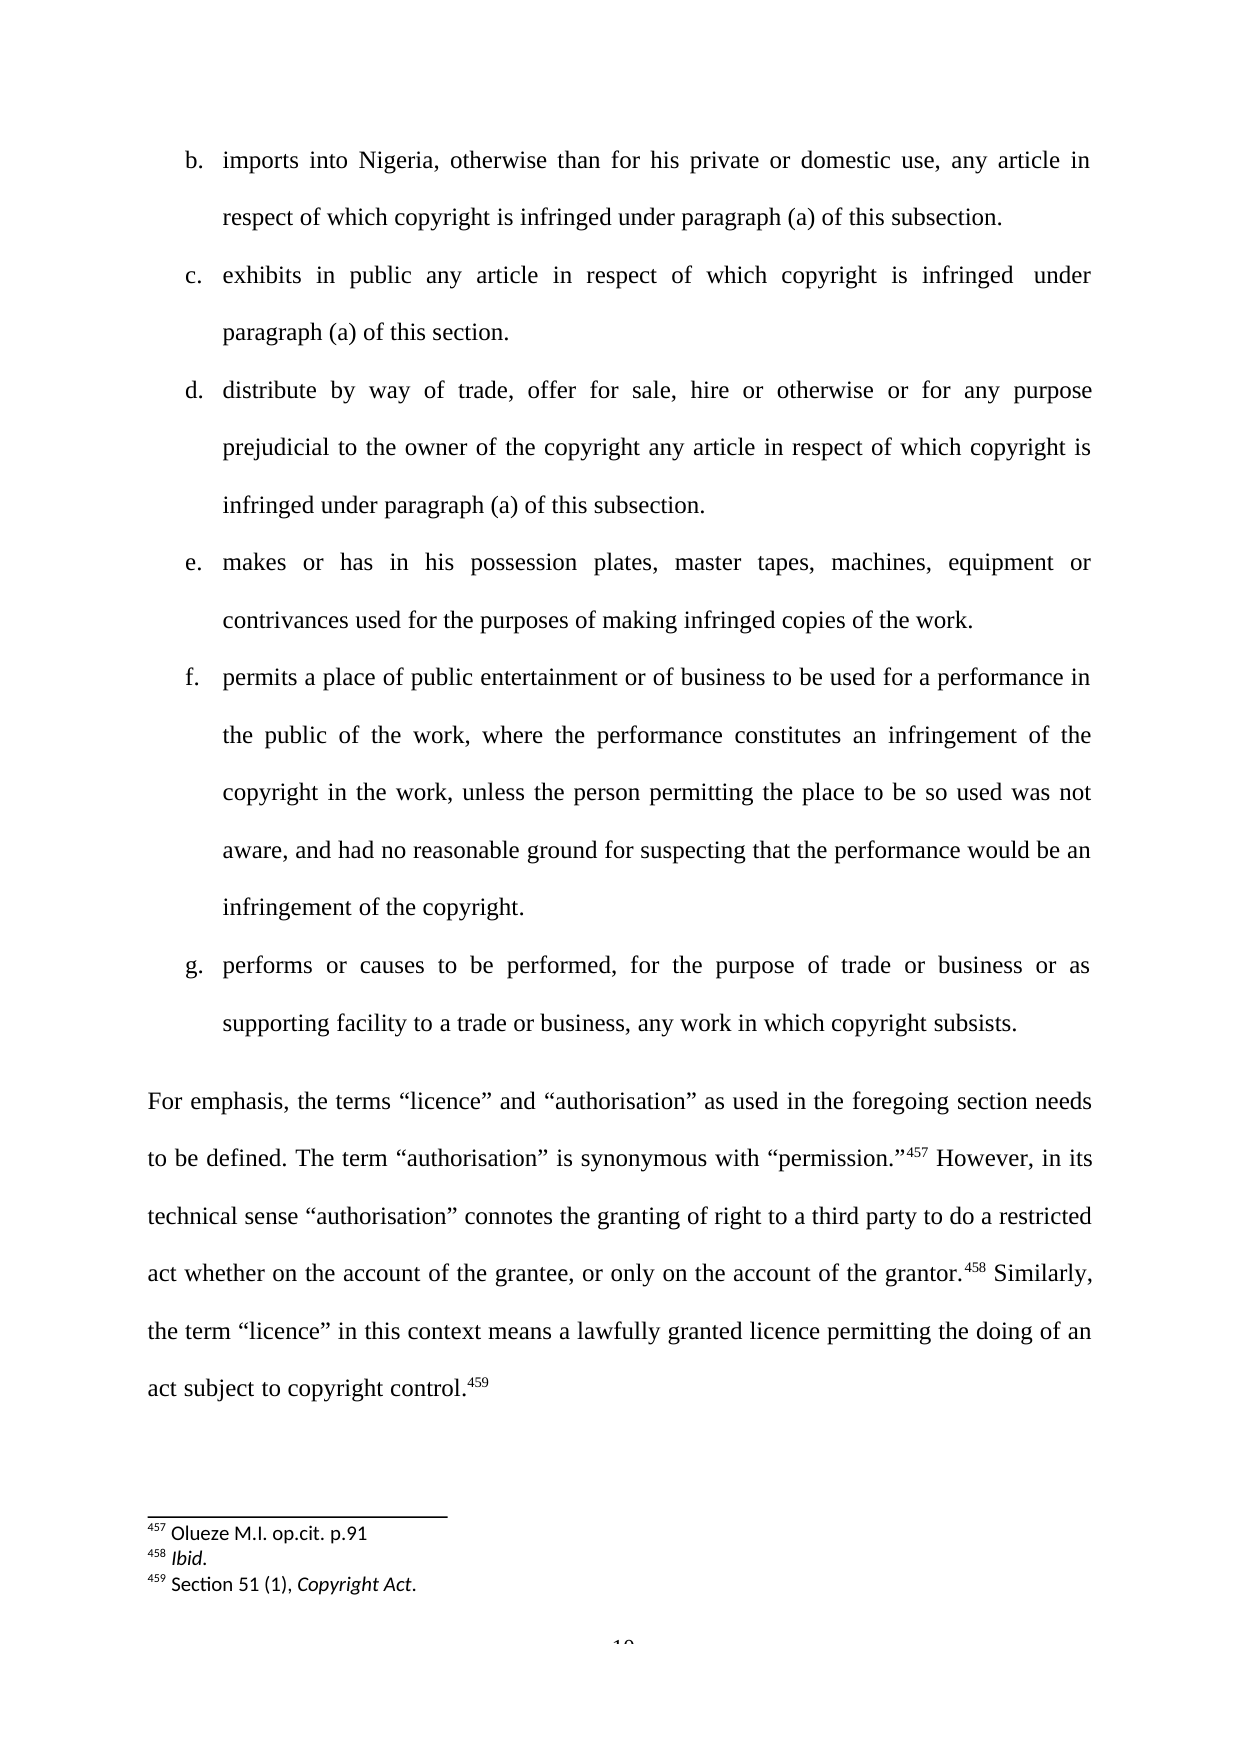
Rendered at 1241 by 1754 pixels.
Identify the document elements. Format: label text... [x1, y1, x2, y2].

text 459 Section 51 (1), Copyright Act. [147, 1571, 1134, 1596]
text 458 Ibid. [147, 1545, 1134, 1571]
list imports into Nigeria, otherwise than for his private or domestic use, any article in respect of which copyright is infringed under paragraph (a) of this subsection. [185, 145, 1091, 231]
list permits a place of public entertainment or of business to be used for a performance in the public of the work, where the performance constitutes an infringement of the copyright in the work, unless the person permitting the place to be so used was not aware, and had no reasonable ground for suspecting that the performance would be an infringement of the copyright. [185, 662, 1092, 921]
text 457 Olueze M.I. op.cit. p.91 [147, 1520, 1134, 1545]
list performs or causes to be performed, for the purpose of trade or business or as supporting facility to a trade or business, any work in which copyright subsists. [185, 950, 1091, 1036]
text For emphasis, the terms “licence” and “authorisation” as used in the foregoing section needs to be defined. The term “authorisation” is synonymous with “permission.”457 However, in its technical sense “authorisation” connotes the granting of right to a third party to do a restricted act whether on the account of the grantee, or only on the account of the grantor.458 Similarly, the term “licence” in this context means a lawfully granted licence permitting the doing of an act subject to copyright control.459 [147, 1086, 1093, 1402]
list exhibits in public any article in respect of which copyright is infringed under paragraph (a) of this section. [185, 260, 1091, 346]
list makes or has in his possession plates, master tapes, machines, equipment or contrivances used for the purposes of making infringed copies of the work. [185, 547, 1092, 634]
list distribute by way of trade, offer for sale, hire or otherwise or for any purpose prejudicial to the owner of the copyright any article in respect of which copyright is infringed under paragraph (a) of this subsection. [185, 375, 1093, 518]
